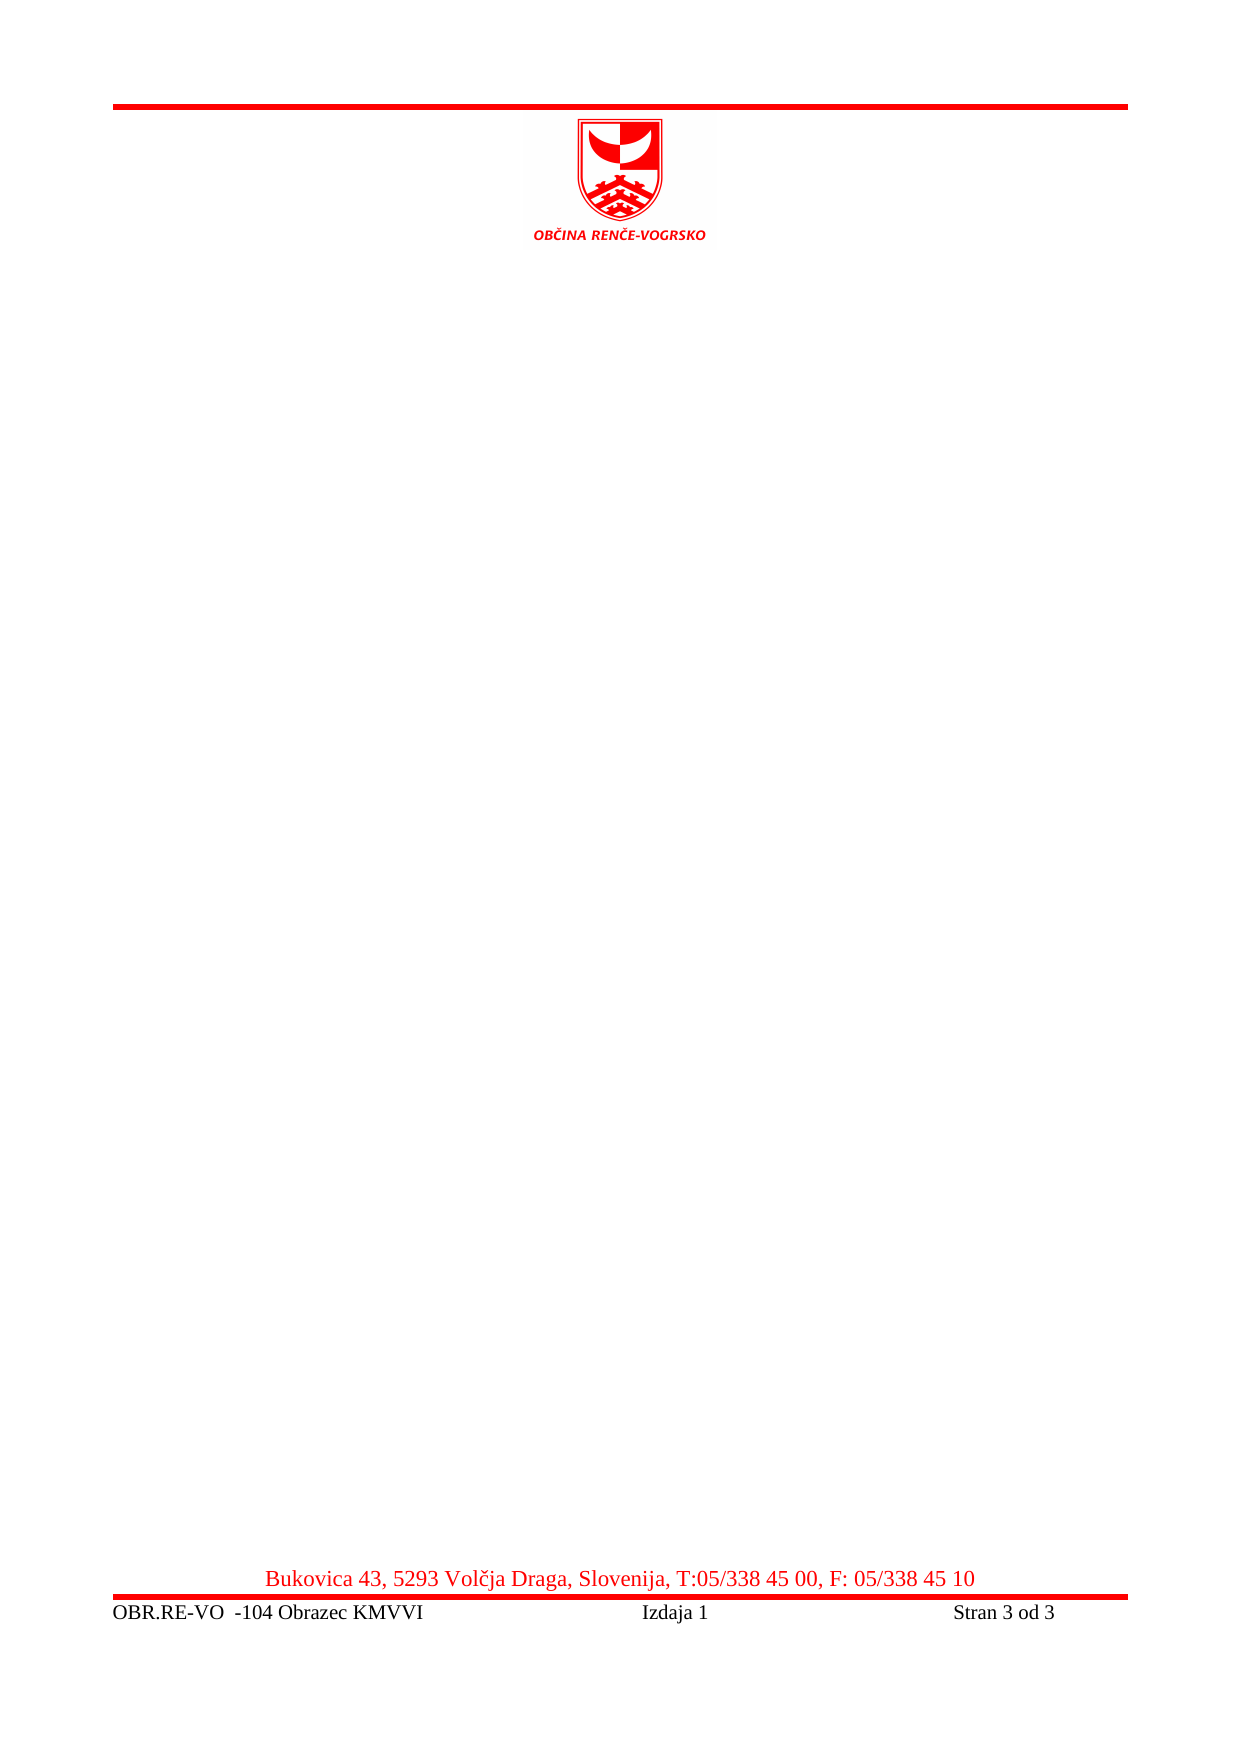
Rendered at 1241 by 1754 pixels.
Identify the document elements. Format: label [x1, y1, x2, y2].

picture [523, 110, 717, 250]
